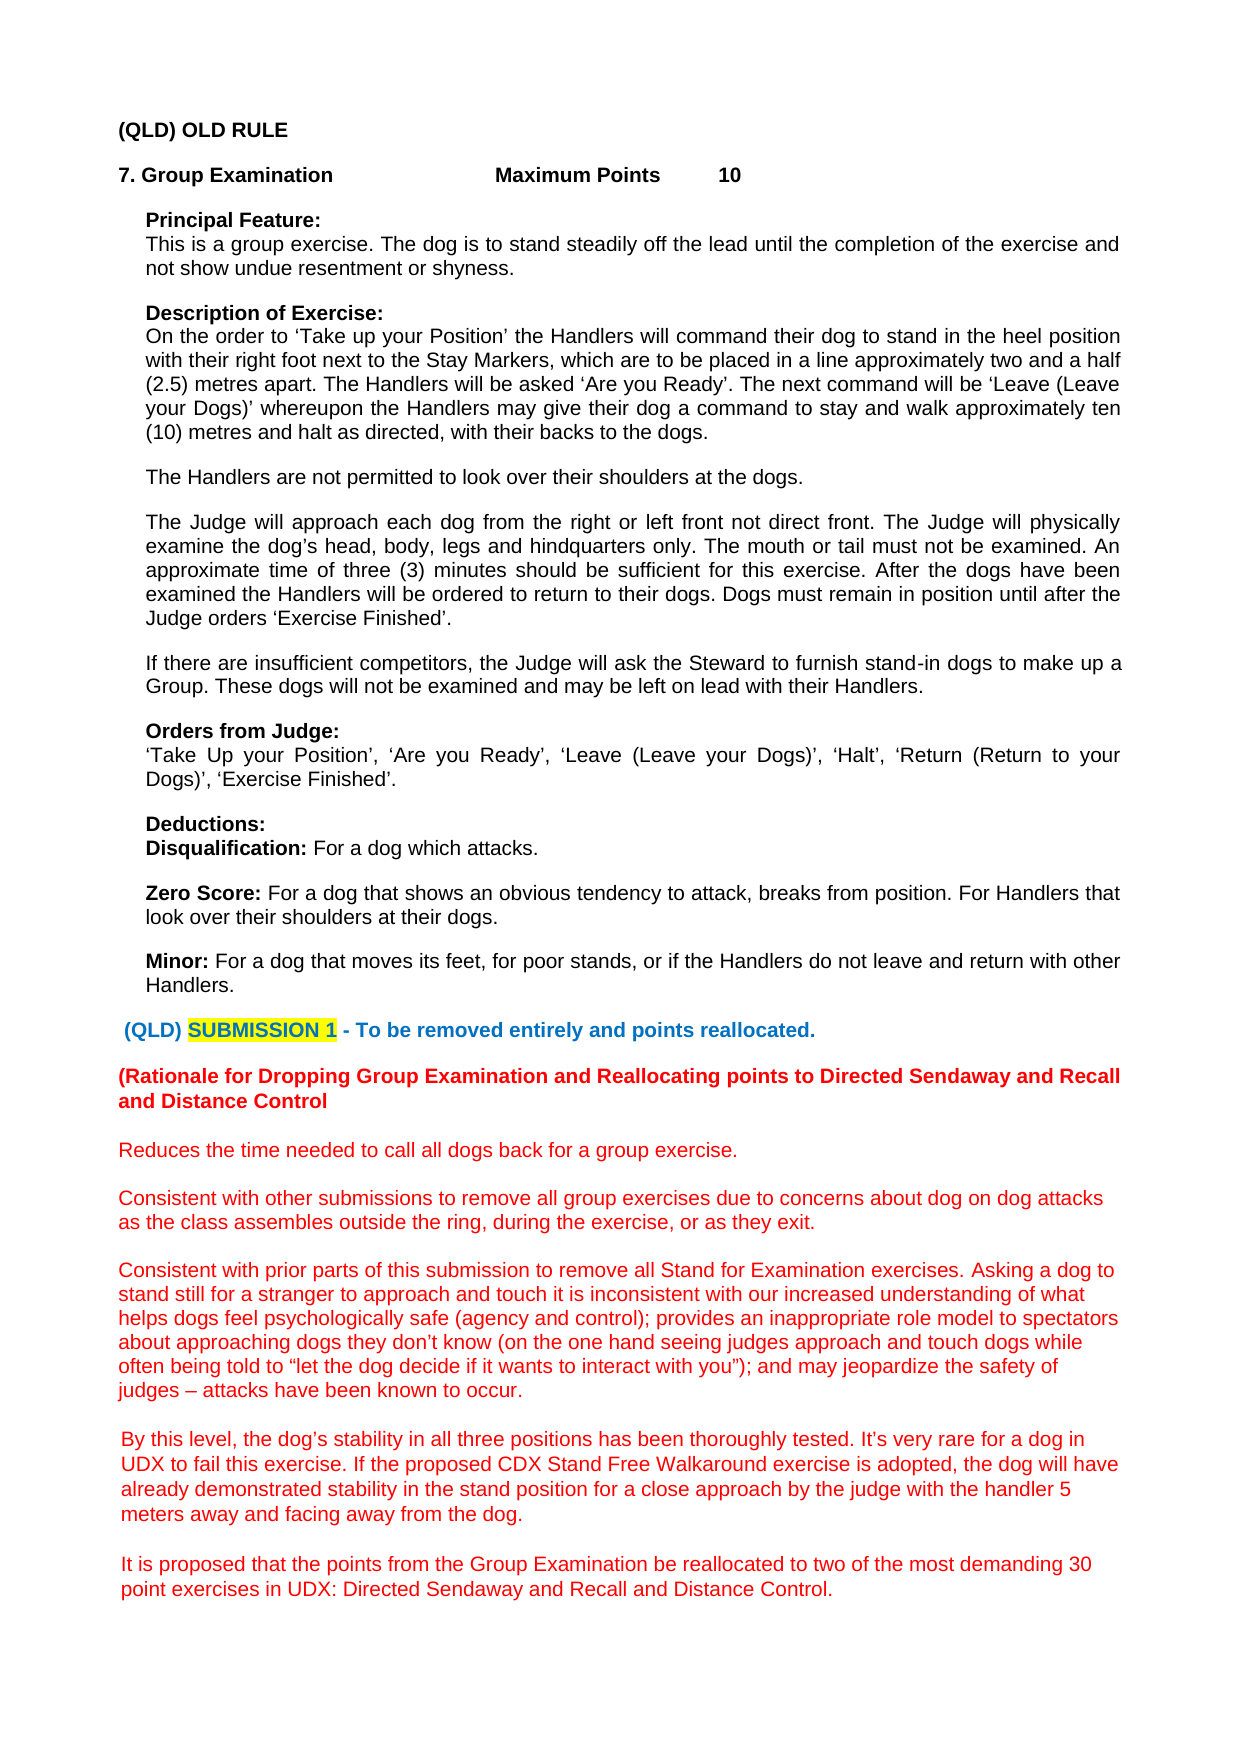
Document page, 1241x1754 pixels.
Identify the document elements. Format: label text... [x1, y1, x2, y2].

text Principal Feature: [145, 208, 1122, 232]
text Zero Score: For a dog that shows an obvious tendency to attack, breaks from position. For Handlers that look over their shoulders at their dogs. [145, 881, 1122, 928]
text If there are insufficient competitors, the Judge will ask the Steward to furnish stand-in dogs to make up a Group. These dogs will not be examined and may be left on lead with their Handlers. [145, 650, 1122, 698]
text This is a group exercise. The dog is to stand steadily off the lead until the completion of the exercise and not show undue resentment or shyness. [145, 232, 1122, 279]
text Minor: For a dog that moves its feet, for poor stands, or if the Handlers do not leave and return with other Handlers. [145, 949, 1122, 997]
text Disqualification: For a dog which attacks. [145, 836, 1122, 860]
text It is proposed that the points from the Group Examination be reallocated to two of the most demanding 30 point exercises in UDX: Directed Sendaway and Recall and Distance Control. [121, 1550, 1122, 1600]
text ‘Take Up your Position’, ‘Are you Ready’, ‘Leave (Leave your Dogs)’, ‘Halt’, ‘Return (Return to your Dogs)’, ‘Exercise Finished’. [145, 743, 1122, 791]
text Description of Exercise: [145, 300, 1122, 324]
text 7. Group Examination Maximum Points 10 [118, 163, 1122, 187]
text By this level, the dog’s stability in all three positions has been thoroughly tested. It’s very rare for a dog in UDX to fail this exercise. If the proposed CDX Stand Free Walkaround exercise is adopted, the dog will have already demonstrated stability in the stand position for a close approach by the judge with the handler 5 meters away and facing away from the dog. [121, 1425, 1122, 1525]
text Orders from Judge: [145, 719, 1122, 743]
text Reduces the time needed to call all dogs back for a group exercise. [118, 1138, 1122, 1162]
text The Judge will approach each dog from the right or left front not direct front. The Judge will physically examine the dog’s head, body, legs and hindquarters only. The mouth or tail must not be examined. An approximate time of three (3) minutes should be sufficient for this exercise. After the dogs have been examined the Handlers will be ordered to return to their dogs. Dogs must remain in position until after the Judge orders ‘Exercise Finished’. [145, 510, 1122, 629]
text (QLD) SUBMISSION 1 - To be removed entirely and points reallocated. [337, 1018, 1122, 1042]
text The Handlers are not permitted to look over their shoulders at the dogs. [145, 465, 1122, 489]
text Consistent with other submissions to remove all group exercises due to concerns about dog on dog attacks as the class assembles outside the ring, during the exercise, or as they exit. [118, 1186, 1122, 1234]
text (Rationale for Dropping Group Examination and Reallocating points to Directed Sendaway and Recall and Distance Control [118, 1063, 1122, 1113]
text On the order to ‘Take up your Position’ the Handlers will command their dog to stand in the heel position with their right foot next to the Stay Markers, which are to be placed in a line approximately two and a half (2.5) metres apart. The Handlers will be asked ‘Are you Ready’. The next command will be ‘Leave (Leave your Dogs)’ whereupon the Handlers may give their dog a command to stay and walk approximately ten (10) metres and halt as directed, with their backs to the dogs. [145, 324, 1122, 444]
text Deductions: [145, 812, 1122, 836]
text (QLD) OLD RULE [118, 118, 1122, 142]
text Consistent with prior parts of this submission to remove all Stand for Examination exercises. Asking a dog to stand still for a stranger to approach and touch it is inconsistent with our increased understanding of what helps dogs feel psychologically safe (agency and control); provides an inappropriate role model to spectators about approaching dogs they don’t know (on the one hand seeing judges approach and touch dogs while often being told to “let the dog decide if it wants to interact with you”); and may jeopardize the safety of judges – attacks have been known to occur. [118, 1258, 1122, 1401]
